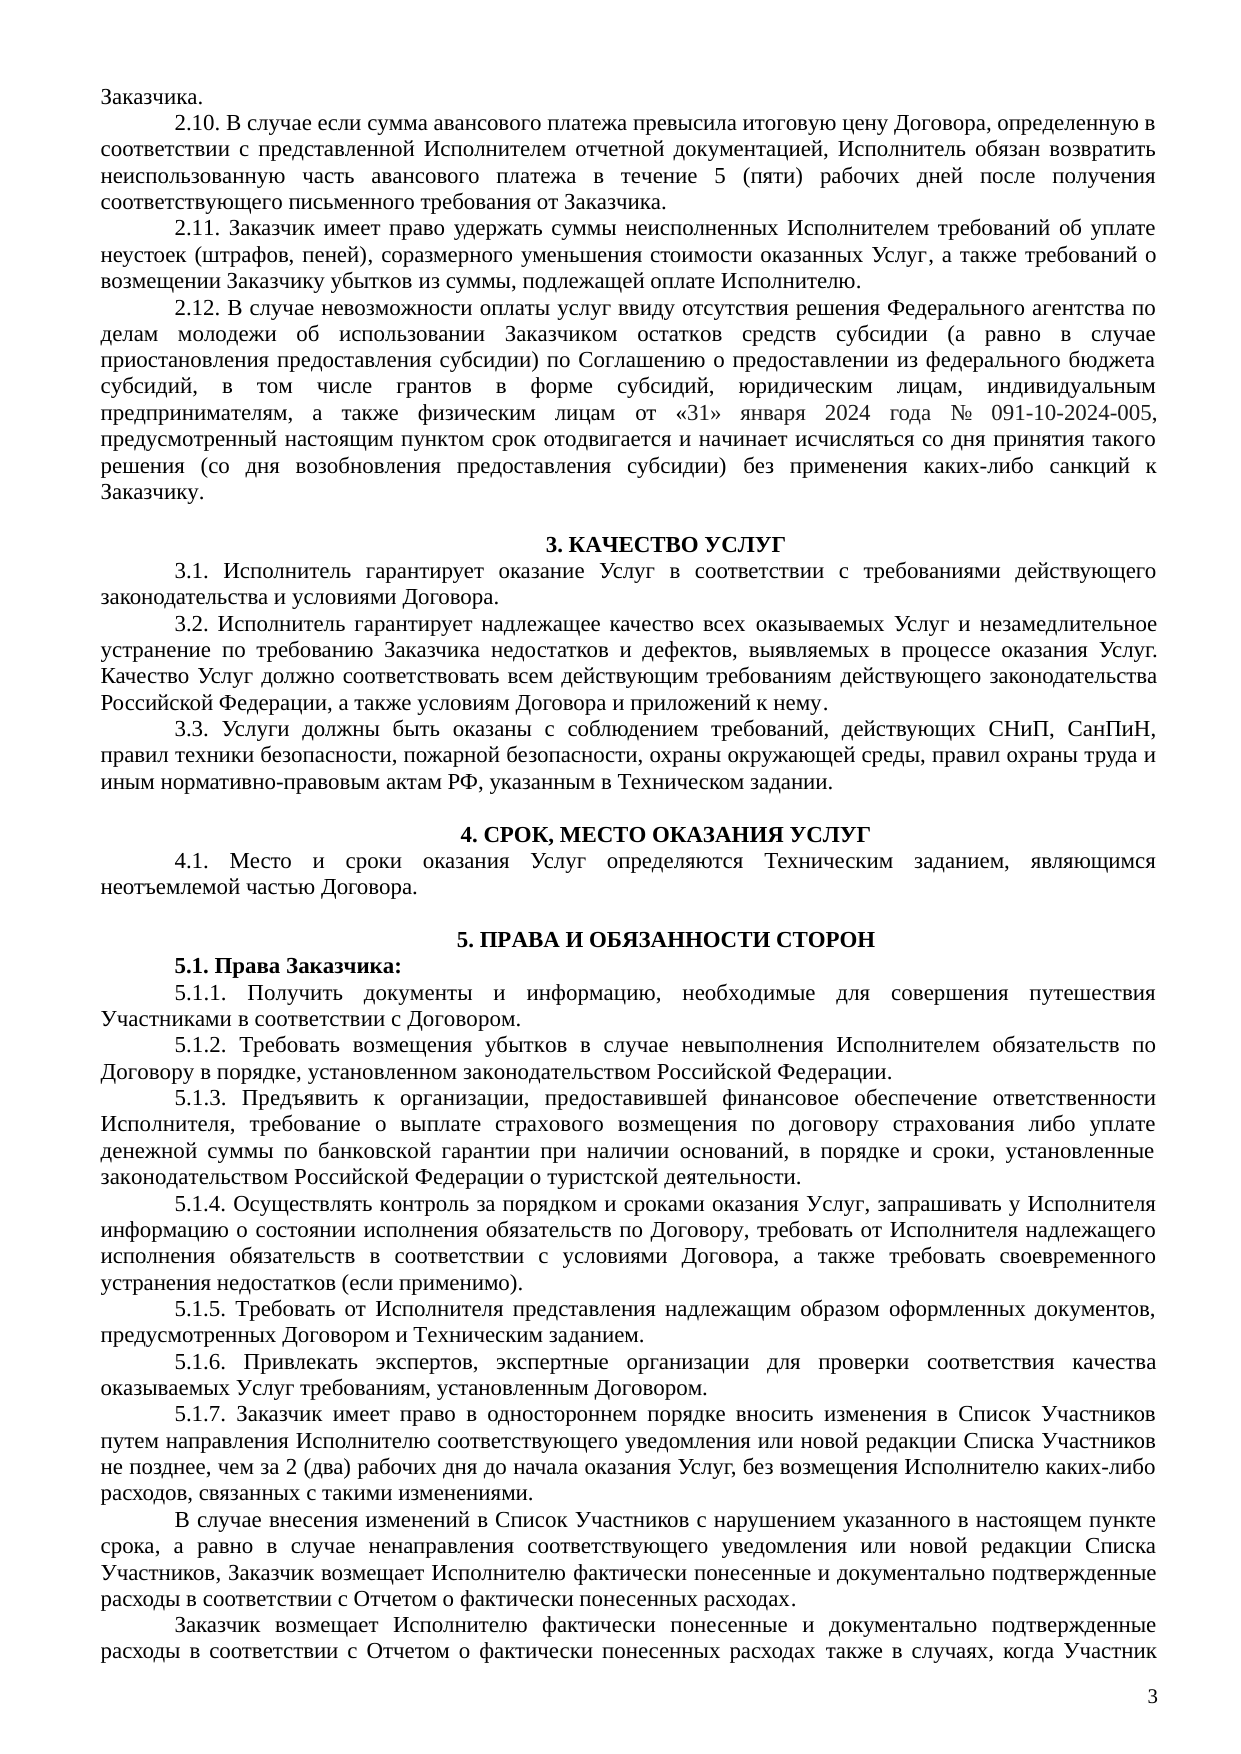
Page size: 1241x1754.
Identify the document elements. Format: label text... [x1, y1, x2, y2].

text 5.1.4. Осуществлять контроль за порядком и сроками оказания Услуг, запрашивать у Исполнителя информацию о состоянии исполнения обязательств по Договору, требовать от Исполнителя надлежащего исполнения обязательств в соответствии с условиями Договора, а также требовать своевременного устранения недостатков (если применимо). [100, 1189, 1157, 1295]
text 4. СРОК, МЕСТО ОКАЗАНИЯ УСЛУГ [100, 821, 1157, 847]
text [100, 83, 1157, 109]
text 2.10. В случае если сумма авансового платежа превысила итоговую цену Договора, определенную в соответствии с представленной Исполнителем отчетной документацией, Исполнитель обязан возвратить неиспользованную часть авансового платежа в течение 5 (пяти) рабочих дней после получения соответствующего письменного требования от Заказчика. [100, 109, 1157, 214]
text 5.1.7. Заказчик имеет право в одностороннем порядке вносить изменения в Список Участников путем направления Исполнителю соответствующего уведомления или новой редакции Списка Участников не позднее, чем за 2 (два) рабочих дня до начала оказания Услуг, без возмещения Исполнителю каких-либо расходов, связанных с такими изменениями. [100, 1400, 1157, 1506]
text В случае внесения изменений в Список Участников с нарушением указанного в настоящем пункте срока, а равно в случае ненаправления соответствующего уведомления или новой редакции Списка Участников, Заказчик возмещает Исполнителю фактически понесенные и документально подтвержденные расходы в соответствии с Отчетом о фактически понесенных расходах. [100, 1506, 1157, 1611]
text 3.3. Услуги должны быть оказаны с соблюдением требований, действующих СНиП, СанПиН, правил техники безопасности, пожарной безопасности, охраны окружающей среды, правил охраны труда и иным нормативно-правовым актам РФ, указанным в Техническом задании. [100, 715, 1157, 794]
text 3.2. Исполнитель гарантирует надлежащее качество всех оказываемых Услуг и незамедлительное устранение по требованию Заказчика недостатков и дефектов, выявляемых в процессе оказания Услуг. Качество Услуг должно соответствовать всем действующим требованиям действующего законодательства Российской Федерации, а также условиям Договора и приложений к нему. [100, 610, 1157, 715]
text 4.1. Место и сроки оказания Услуг определяются Техническим заданием, являющимся неотъемлемой частью Договора. [100, 847, 1157, 900]
text 5.1.2. Требовать возмещения убытков в случае невыполнения Исполнителем обязательств по Договору в порядке, установленном законодательством Российской Федерации. [100, 1031, 1157, 1084]
text 3.1. Исполнитель гарантирует оказание Услуг в соответствии с требованиями действующего законодательства и условиями Договора. [100, 557, 1157, 610]
text 5.1.6. Привлекать экспертов, экспертные организации для проверки соответствия качества оказываемых Услуг требованиям, установленным Договором. [100, 1348, 1157, 1400]
text 5.1.1. Получить документы и информацию, необходимые для совершения путешествия Участниками в соответствии с Договором. [100, 979, 1157, 1031]
text 5.1. Права Заказчика: [100, 952, 1157, 979]
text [100, 1611, 1157, 1664]
text 5.1.5. Требовать от Исполнителя представления надлежащим образом оформленных документов, предусмотренных Договором и Техническим заданием. [100, 1295, 1157, 1348]
text 5. ПРАВА И ОБЯЗАННОСТИ СТОРОН [100, 926, 1157, 952]
text 3. КАЧЕСТВО УСЛУГ [100, 531, 1157, 557]
text 2.12. В случае невозможности оплаты услуг ввиду отсутствия решения Федерального агентства по делам молодежи об использовании Заказчиком остатков средств субсидии (а равно в случае приостановления предоставления субсидии) по Соглашению о предоставлении из федерального бюджета субсидий, в том числе грантов в форме субсидий, юридическим лицам, индивидуальным предпринимателям, а также физическим лицам от «31» января 2024 года № 091-10-2024-005, предусмотренный настоящим пунктом срок отодвигается и начинает исчисляться со дня принятия такого решения (со дня возобновления предоставления субсидии) без применения каких-либо санкций к Заказчику. [100, 293, 1157, 504]
text 5.1.3. Предъявить к организации, предоставившей финансовое обеспечение ответственности Исполнителя, требование о выплате страхового возмещения по договору страхования либо уплате денежной суммы по банковской гарантии при наличии оснований, в порядке и сроки, установленные законодательством Российской Федерации о туристской деятельности. [100, 1084, 1157, 1189]
text 2.11. Заказчик имеет право удержать суммы неисполненных Исполнителем требований об уплате неустоек (штрафов, пеней), соразмерного уменьшения стоимости оказанных Услуг, а также требований о возмещении Заказчику убытков из суммы, подлежащей оплате Исполнителю. [100, 214, 1157, 293]
